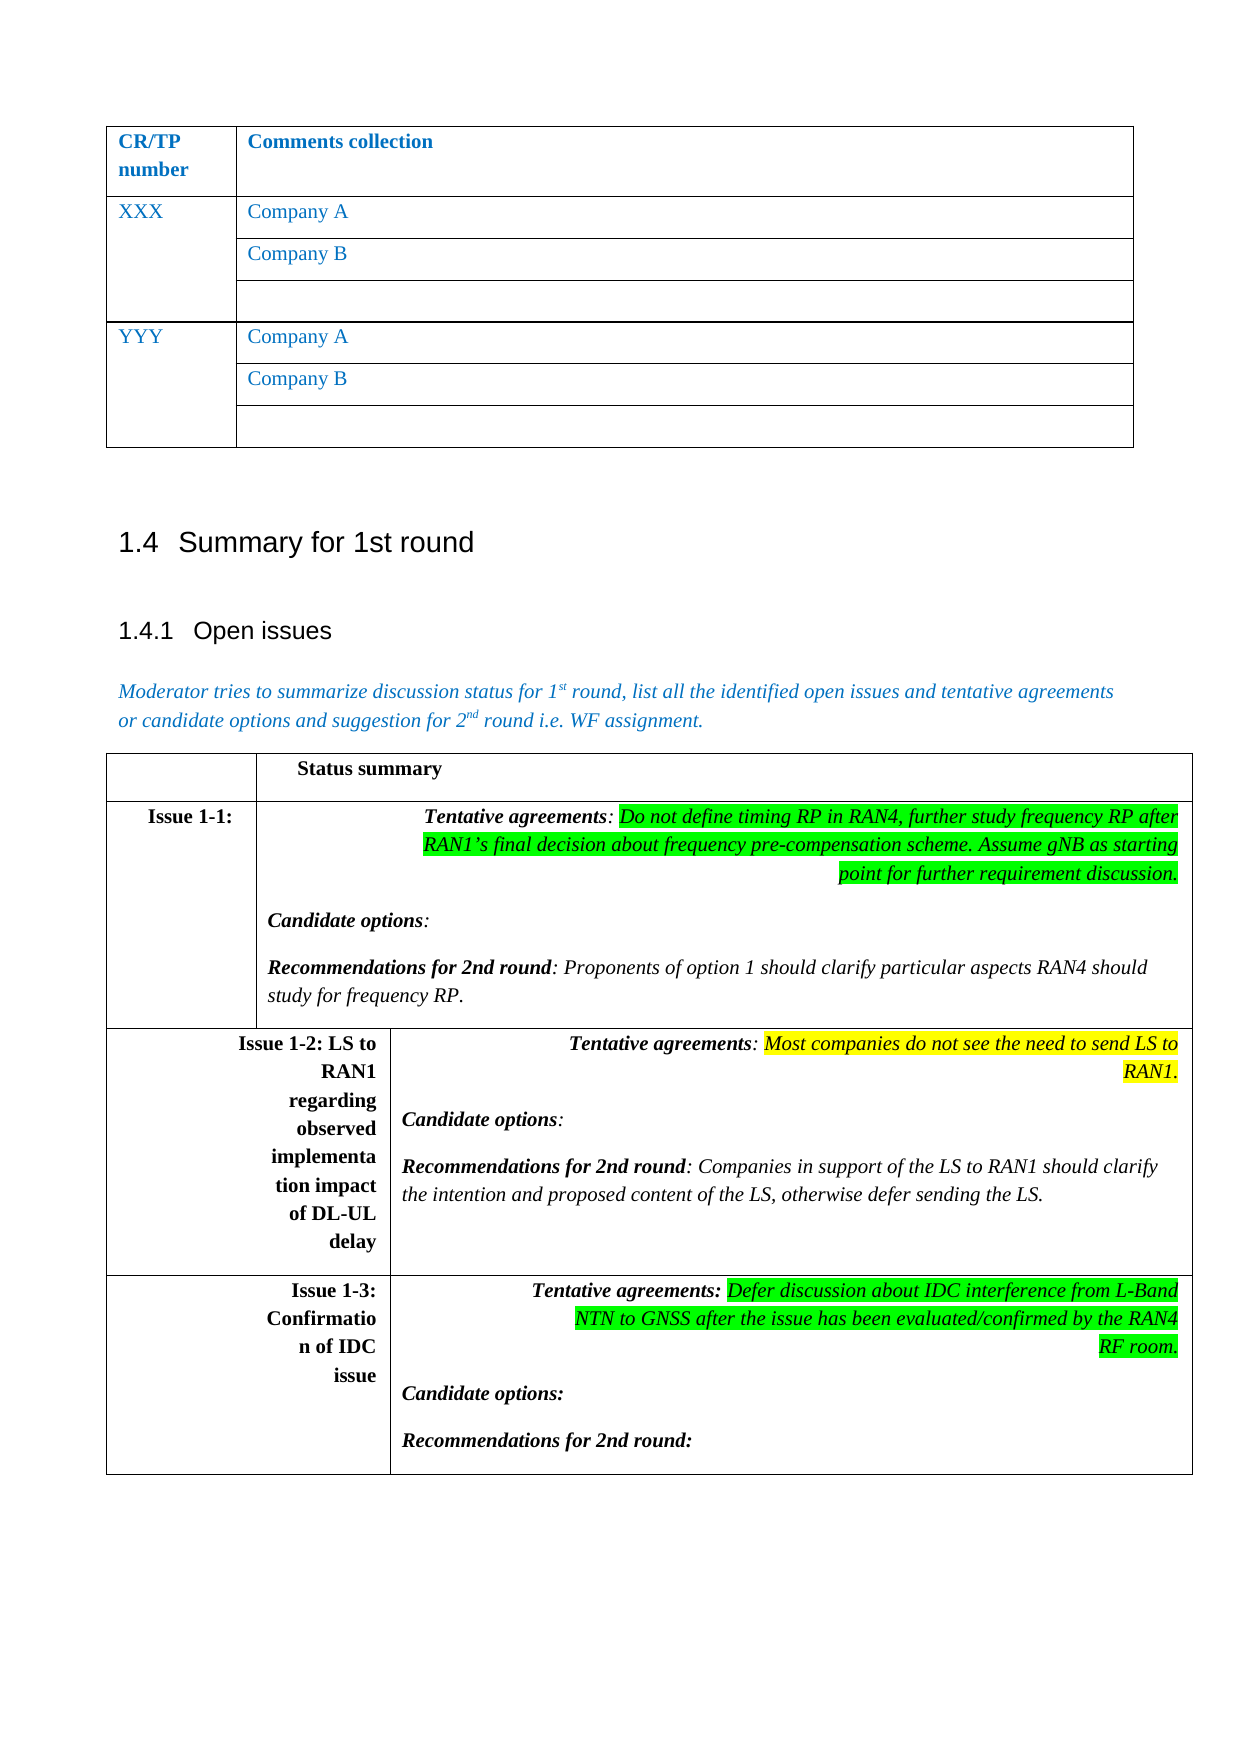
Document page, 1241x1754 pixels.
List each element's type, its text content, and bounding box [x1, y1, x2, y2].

table_header Tentative agreements: Most companies do not see the need to send LS to RAN1. Candidate options: Recommendations for 2nd round: Companies in support of the LS to RAN1 should clarify the intention and proposed content of the LS, otherwise defer sending the LS. [391, 1029, 1192, 1274]
table_cell YYY [107, 323, 236, 447]
table_header Status summary [257, 754, 1192, 801]
subtitle Summary for 1st round [118, 514, 1122, 571]
table_cell XXX [107, 197, 236, 321]
table_cell Company A [237, 323, 1133, 363]
table_cell Company B [237, 239, 1133, 279]
text Moderator tries to summarize discussion status for 1st round, list all the identified open issues and tentative agreements or candidate options and suggestion for 2nd round i.e. WF assignment. [118, 677, 1122, 734]
table_cell Issue 1-1: Definition of reference point [107, 802, 256, 1028]
table_header [107, 754, 256, 801]
table_cell [237, 406, 1133, 447]
table_cell [237, 281, 1133, 321]
table_header Comments collection [237, 127, 1133, 196]
table_cell Company A [237, 197, 1133, 238]
table_header Issue 1-2: LS to RAN1 regarding observed implementation impact of DL-UL delay [107, 1029, 390, 1274]
table_cell Issue 1-3: Confirmation of IDC issue [107, 1276, 390, 1473]
subtitle Open issues [118, 602, 1122, 658]
table_cell Company B [237, 364, 1133, 405]
table_header CR/TP number [107, 127, 236, 196]
table_cell Tentative agreements: Defer discussion about IDC interference from L-Band NTN to GNSS after the issue has been evaluated/confirmed by the RAN4 RF room. Candidate options: Recommendations for 2nd round: [391, 1276, 1192, 1473]
table_cell Tentative agreements: Do not define timing RP in RAN4, further study frequency RP after RAN1’s final decision about frequency pre-compensation scheme. Assume gNB as starting point for further requirement discussion. Candidate options: Recommendations for 2nd round: Proponents of option 1 should clarify particular aspects RAN4 should study for frequency RP. [257, 802, 1192, 1028]
